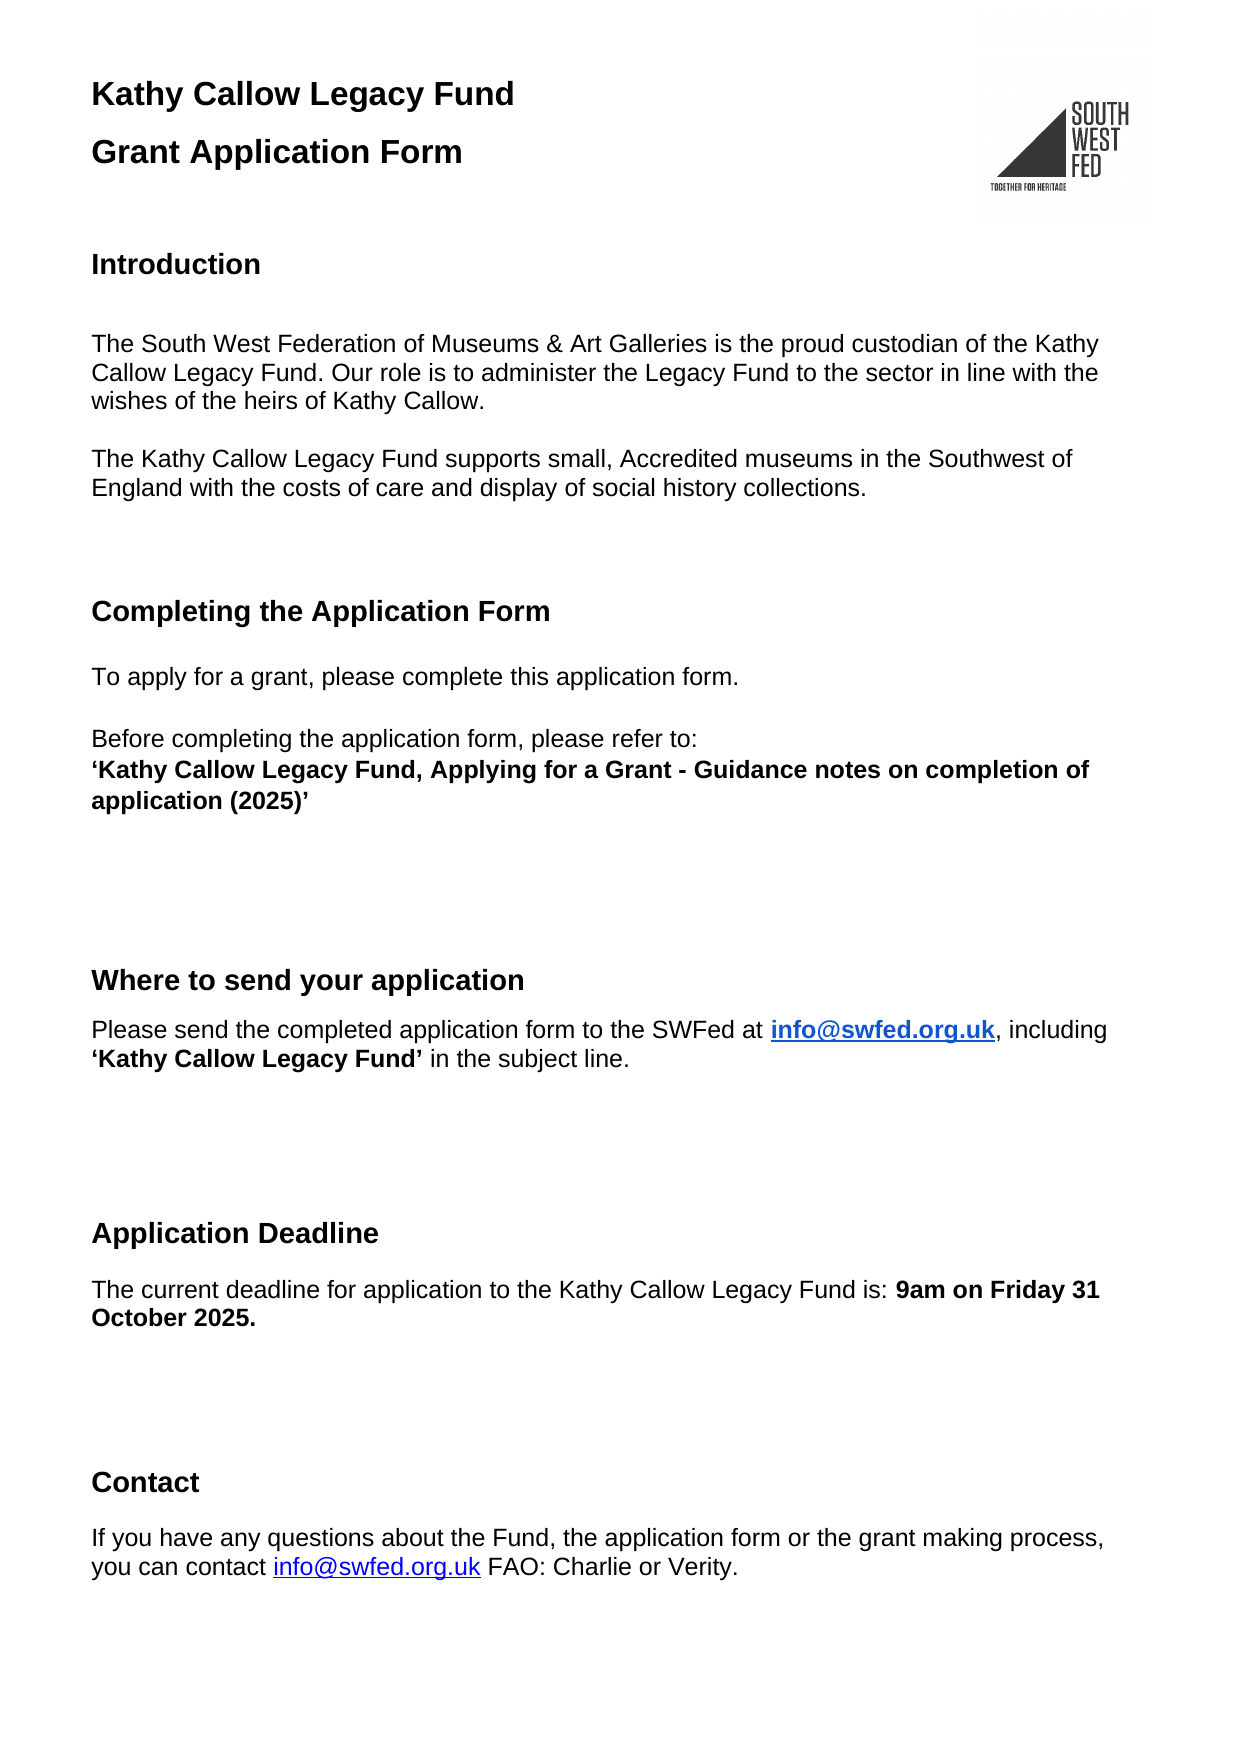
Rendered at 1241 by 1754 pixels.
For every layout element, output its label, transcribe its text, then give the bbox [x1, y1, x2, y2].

text The South West Federation of Museums & Art Galleries is the proud custodian of the Kathy Callow Legacy Fund. Our role is to administer the Legacy Fund to the sector in line with the wishes of the heirs of Kathy Callow. [91, 329, 1149, 415]
text Application Deadline [91, 1216, 1149, 1250]
text Contact [91, 1465, 1149, 1498]
text The Kathy Callow Legacy Fund supports small, Accredited museums in the Southwest of England with the costs of care and display of social history collections. [91, 444, 1149, 501]
text Before completing the application form, please refer to: [91, 724, 1149, 752]
text Please send the completed application form to the SWFed at info@swfed.org.uk, including ‘Kathy Callow Legacy Fund’ in the subject line. [91, 1016, 1149, 1073]
text Completing the Application Form [91, 594, 1149, 628]
text To apply for a grant, please complete this application form. [91, 662, 1149, 690]
text If you have any questions about the Fund, the application form or the grant making process, you can contact info@swfed.org.uk FAO: Charlie or Verity. [91, 1523, 1149, 1581]
text Where to send your application [91, 963, 1149, 996]
picture [975, 8, 1150, 226]
text ‘Kathy Callow Legacy Fund, Applying for a Grant - Guidance notes on completion of application (2025)’ [91, 755, 1149, 814]
text Introduction [91, 247, 1149, 281]
text The current deadline for application to the Kathy Callow Legacy Fund is: 9am on Friday 31 October 2025. [91, 1275, 1149, 1332]
